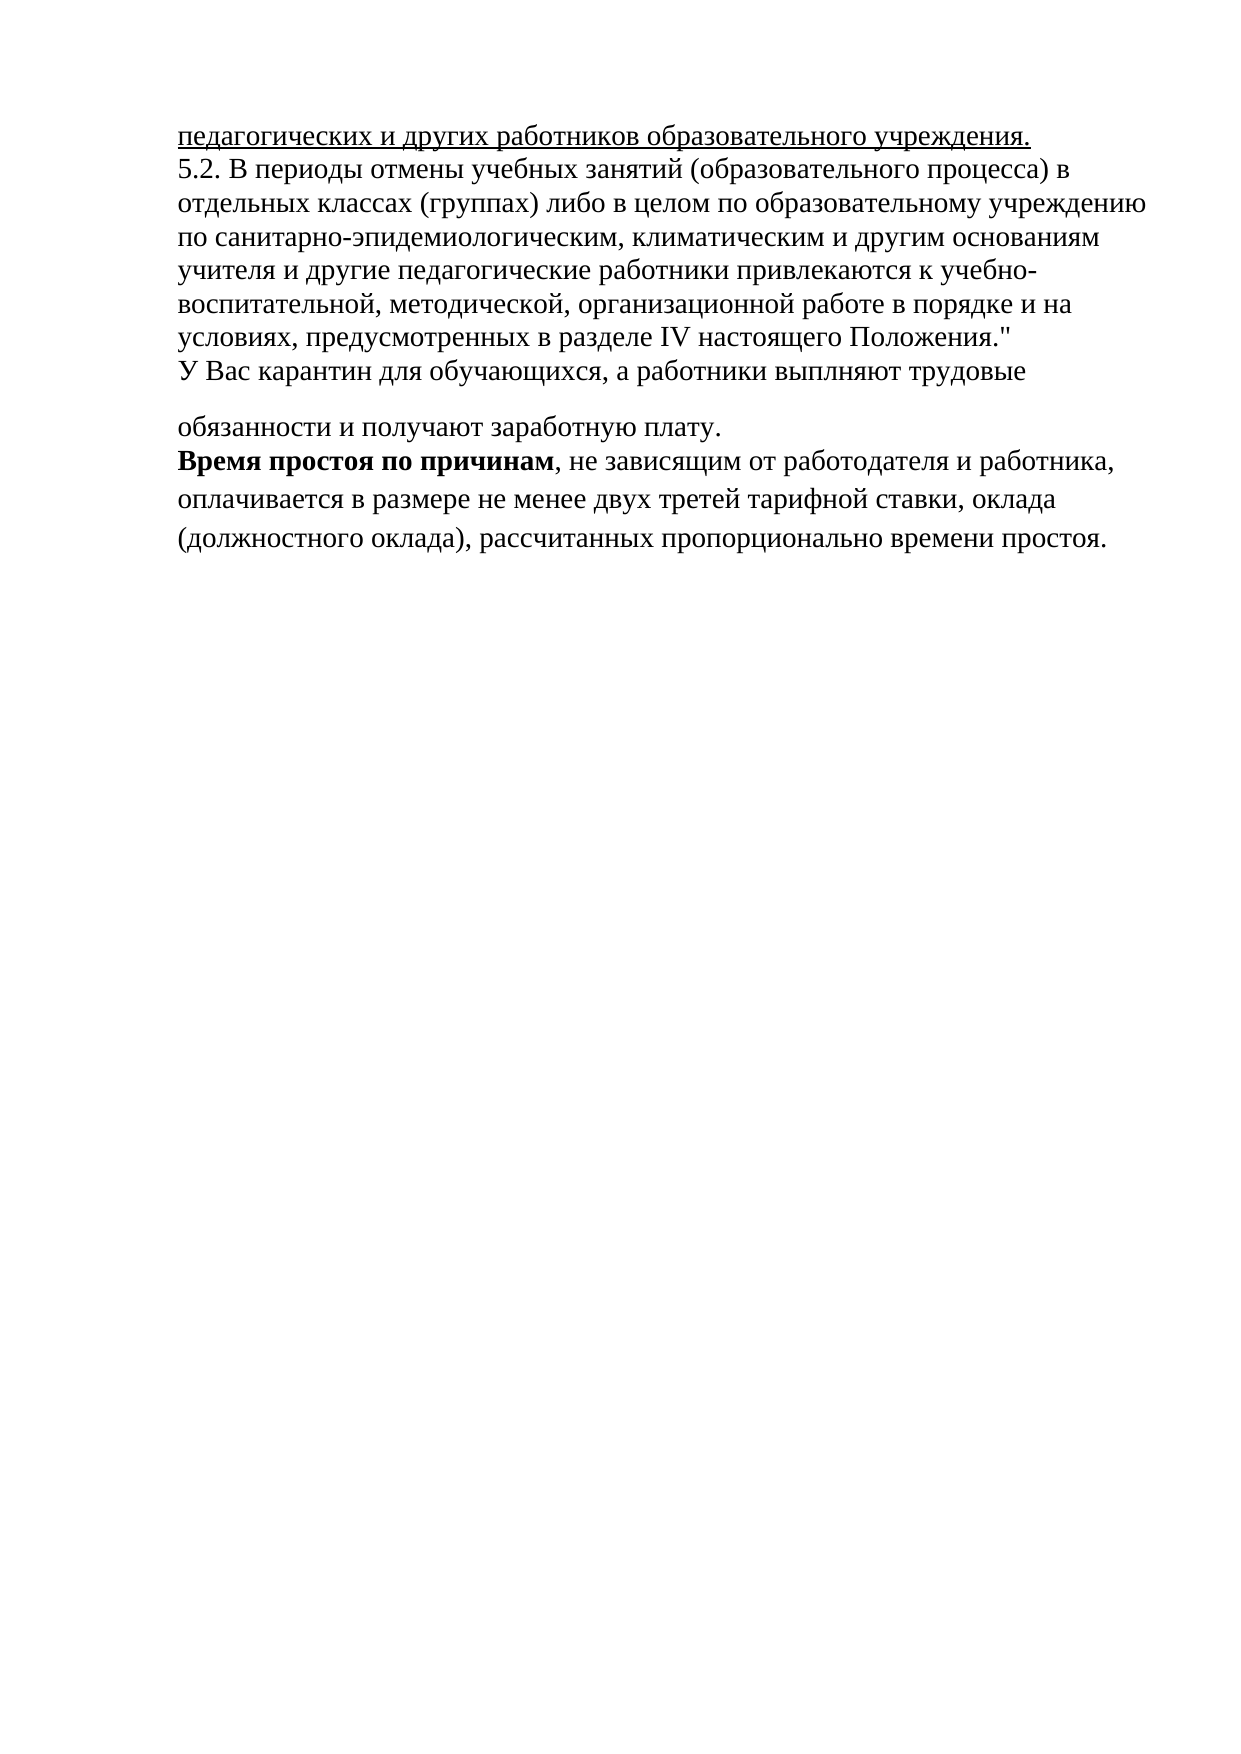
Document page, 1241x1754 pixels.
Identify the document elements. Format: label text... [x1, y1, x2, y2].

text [177, 118, 1152, 443]
text Время простоя по причинам, не зависящим от работодателя и работника, оплачивается в размере не менее двух третей тарифной ставки, оклада (должностного оклада), рассчитанных пропорционально времени простоя. [177, 443, 1152, 553]
